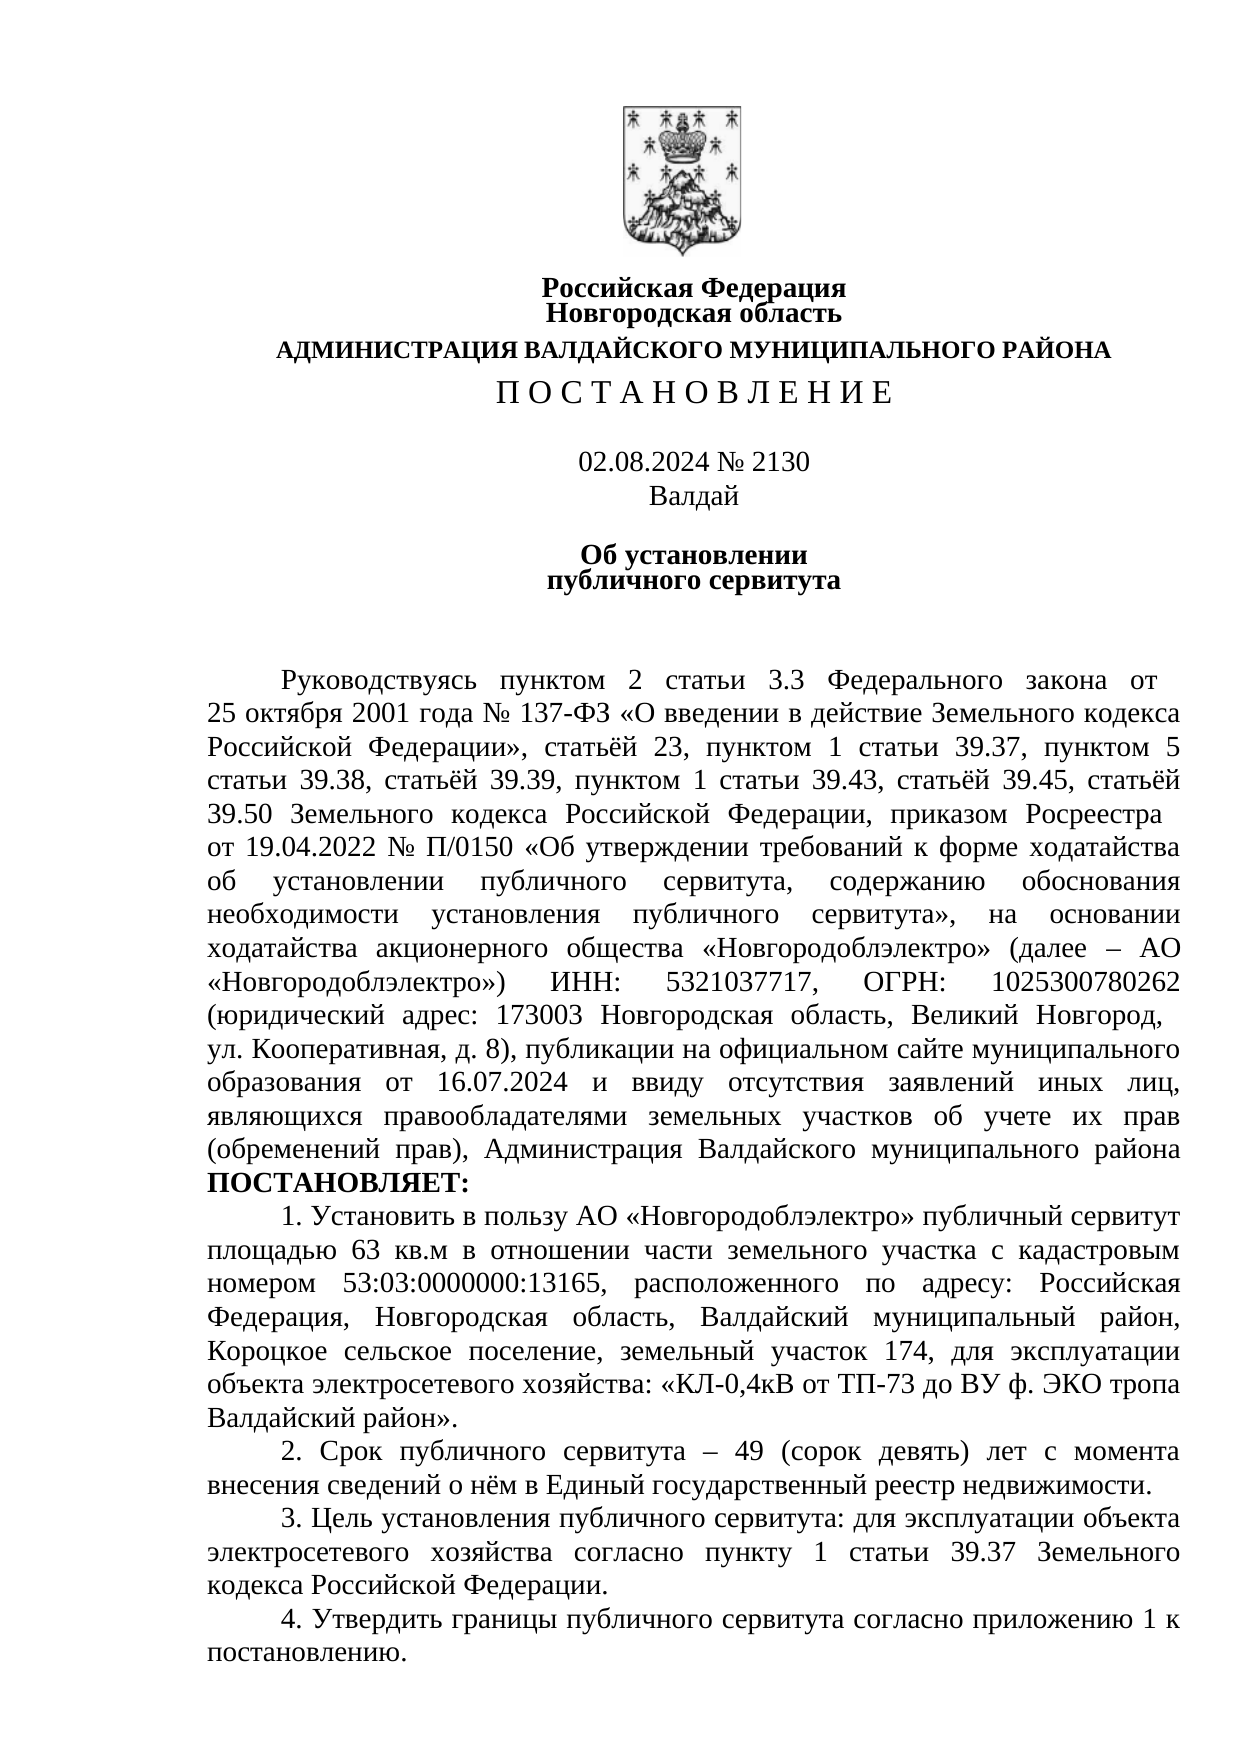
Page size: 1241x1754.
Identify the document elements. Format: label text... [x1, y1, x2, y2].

text 4. Утвердить границы публичного сервитута согласно приложению 1 к постановлению. [207, 1601, 1181, 1668]
text Российская Федерация [207, 106, 1181, 302]
text публичного сервитута [207, 570, 1181, 595]
text 02.08.2024 № 2130 [207, 444, 1181, 478]
text 3. Цель установления публичного сервитута: для эксплуатации объекта электросетевого хозяйства согласно пункту 1 статьи 39.37 Земельного кодекса Российской Федерации. [207, 1500, 1181, 1601]
text Руководствуясь пунктом 2 статьи 3.3 Федерального закона от 25 октября 2001 года № 137-ФЗ «О введении в действие Земельного кодекса Российской Федерации», статьёй 23, пунктом 1 статьи 39.37, пунктом 5 статьи 39.38, статьёй 39.39, пунктом 1 статьи 39.43, статьёй 39.45, статьёй 39.50 Земельного кодекса Российской Федерации, приказом Росреестра от 19.04.2022 № П/0150 «Об утверждении требований к форме ходатайства об установлении публичного сервитута, содержанию обоснования необходимости установления публичного сервитута», на основании ходатайства акционерного общества «Новгородоблэлектро» (далее – АО «Новгородоблэлектро») ИНН: 5321037717, ОГРН: 1025300780262 (юридический адрес: 173003 Новгородская область, Великий Новгород, ул. Кооперативная, д. 8), публикации на официальном сайте муниципального образования от 16.07.2024 и ввиду отсутствия заявлений иных лиц, являющихся правообладателями земельных участков об учете их прав (обременений прав), Администрация Валдайского муниципального района ПОСТАНОВЛЯЕТ: [207, 662, 1181, 1198]
subtitle П О С Т А Н О В Л Е Н И Е [207, 373, 1181, 411]
subtitle АДМИНИСТРАЦИЯ ВАЛДАЙСКОГО МУНИЦИПАЛЬНОГО РАЙОНА [207, 336, 1181, 364]
text 1. Установить в пользу АО «Новгородоблэлектро» публичный сервитут площадью 63 кв.м в отношении части земельного участка с кадастровым номером 53:03:0000000:13165, расположенного по адресу: Российская Федерация, Новгородская область, Валдайский муниципальный район, Короцкое сельское поселение, земельный участок 174, для эксплуатации объекта электросетевого хозяйства: «КЛ-0,4кВ от ТП-73 до ВУ ф. ЭКО тропа Валдайский район». [207, 1198, 1181, 1433]
subtitle Новгородская область [207, 302, 1181, 327]
text 2. Срок публичного сервитута – 49 (сорок девять) лет с момента внесения сведений о нём в Единый государственный реестр недвижимости. [207, 1433, 1181, 1500]
text Валдай [207, 478, 1181, 511]
text Об установлении [207, 545, 1181, 570]
